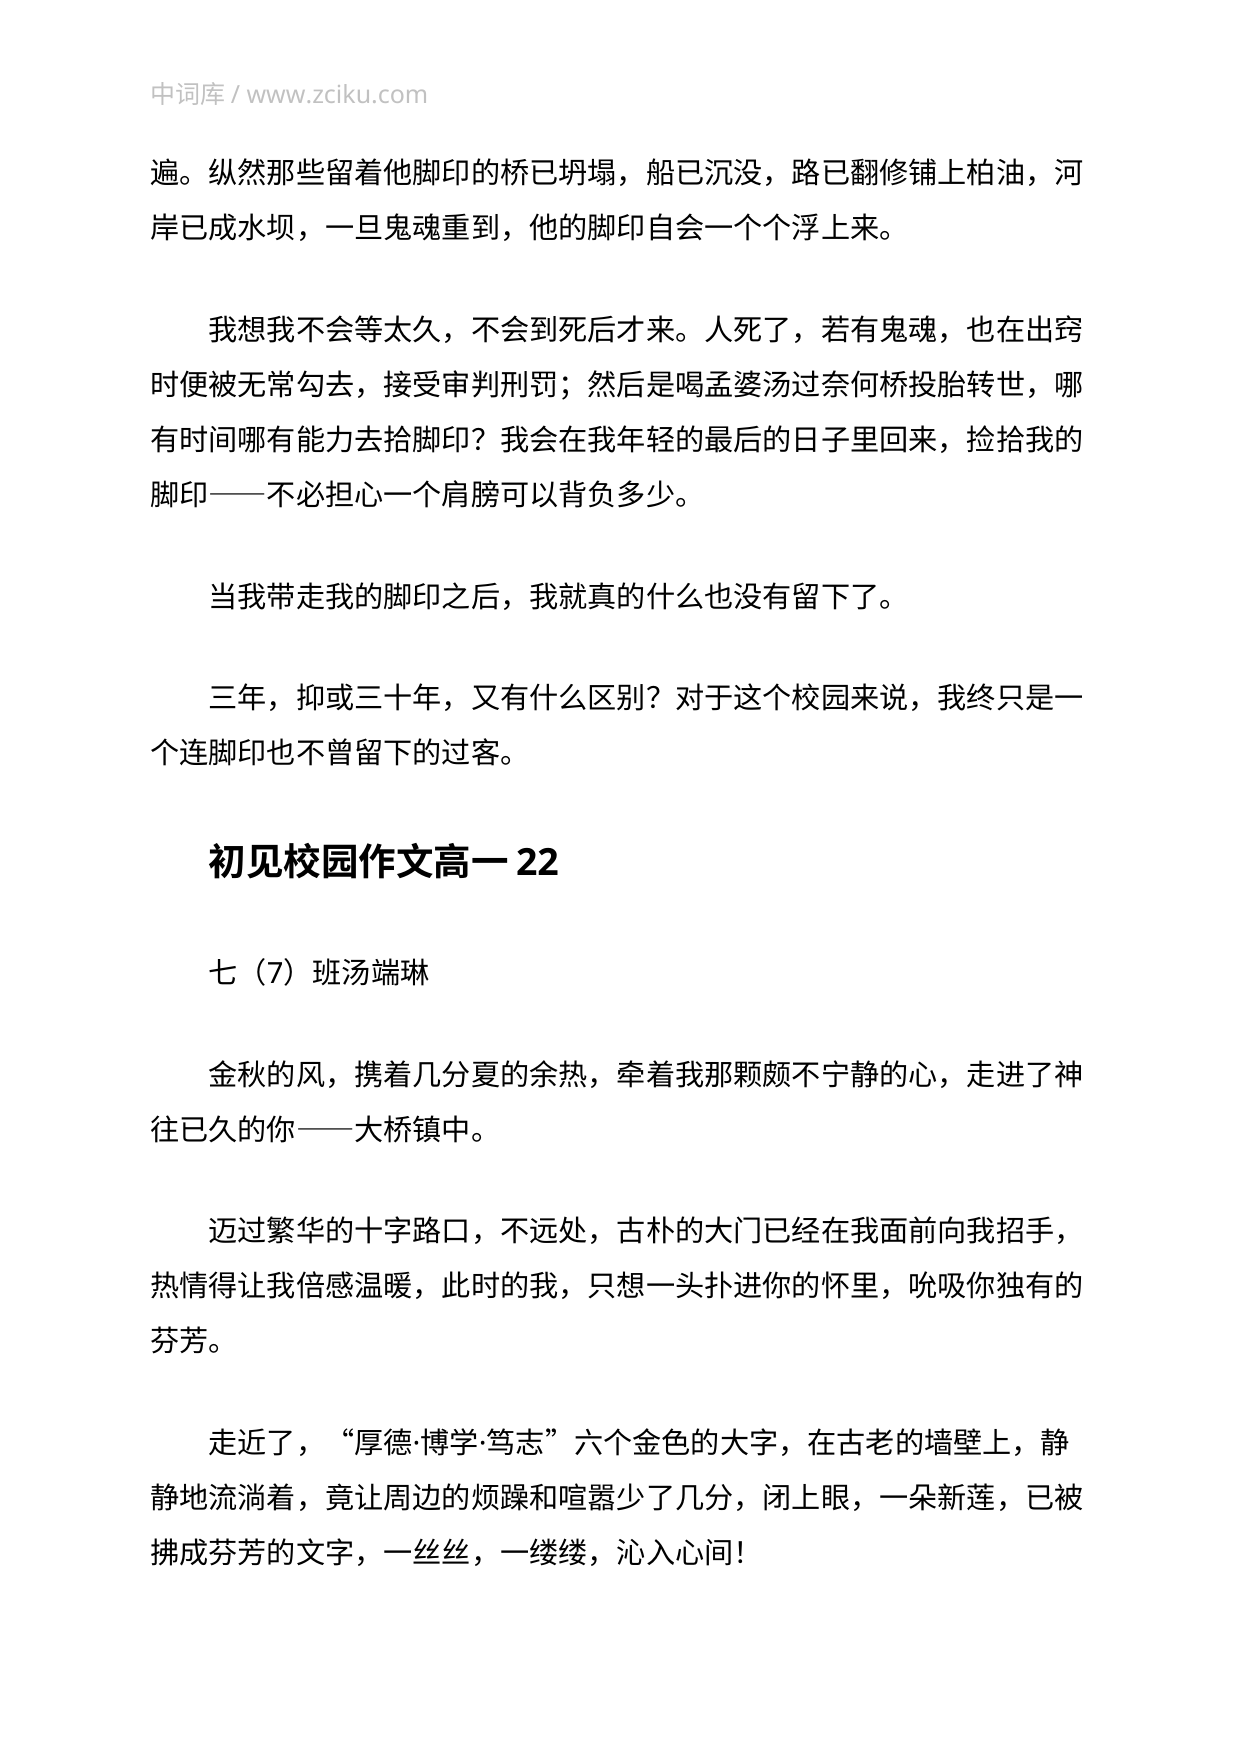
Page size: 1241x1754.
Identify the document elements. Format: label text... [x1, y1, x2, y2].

text 七（7）班汤端琳 [150, 949, 1090, 992]
text 三年，抑或三十年，又有什么区别？对于这个校园来说，我终只是一个连脚印也不曾留下的过客。 [150, 675, 1090, 772]
text 走近了，“厚德·博学·笃志”六个金色的大字，在古老的墙壁上，静静地流淌着，竟让周边的烦躁和喧嚣少了几分，闭上眼，一朵新莲，已被拂成芬芳的文字，一丝丝，一缕缕，沁入心间！ [150, 1419, 1090, 1572]
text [150, 150, 1090, 247]
text 当我带走我的脚印之后，我就真的什么也没有留下了。 [150, 573, 1090, 615]
text 金秋的风，携着几分夏的余热，牵着我那颗颇不宁静的心，走进了神往已久的你——大桥镇中。 [150, 1051, 1090, 1148]
text 我想我不会等太久，不会到死后才来。人死了，若有鬼魂，也在出窍时便被无常勾去，接受审判刑罚；然后是喝孟婆汤过奈何桥投胎转世，哪有时间哪有能力去拾脚印？我会在我年轻的最后的日子里回来，捡拾我的脚印――不必担心一个肩膀可以背负多少。 [150, 307, 1090, 514]
text 迈过繁华的十字路口，不远处，古朴的大门已经在我面前向我招手，热情得让我倍感温暖，此时的我，只想一头扑进你的怀里，吮吸你独有的芬芳。 [150, 1208, 1090, 1360]
text 初见校园作文高一22 [150, 832, 1090, 886]
